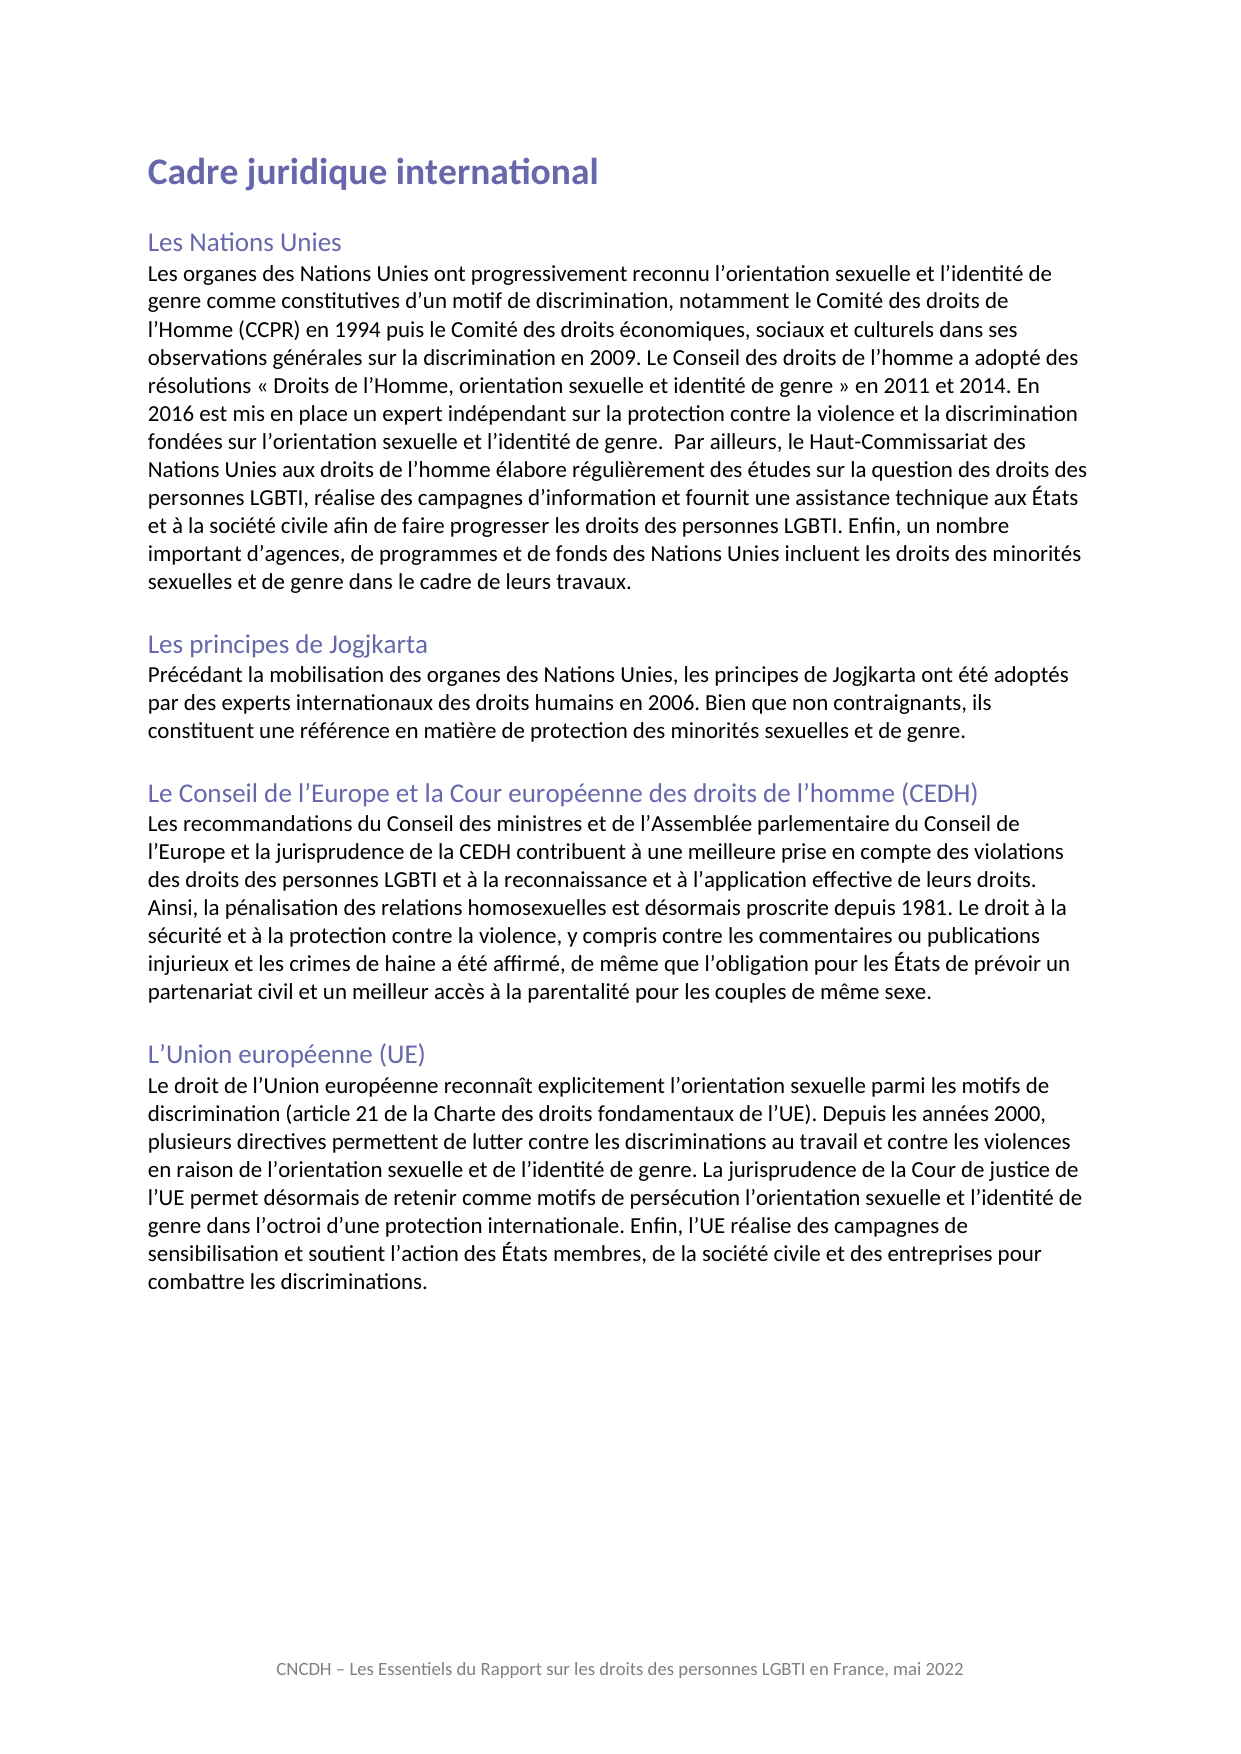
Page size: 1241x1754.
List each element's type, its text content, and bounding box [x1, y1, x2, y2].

text Précédant la mobilisation des organes des Nations Unies, les principes de Jogjkarta ont été adoptés par des experts internationaux des droits humains en 2006. Bien que non contraignants, ils constituent une référence en matière de protection des minorités sexuelles et de genre. [148, 660, 1093, 744]
subtitle Les principes de Jogjkarta [148, 627, 1093, 660]
subtitle Le Conseil de l’Europe et la Cour européenne des droits de l’homme (CEDH) [148, 776, 1093, 809]
text Le droit de l’Union européenne reconnaît explicitement l’orientation sexuelle parmi les motifs de discrimination (article 21 de la Charte des droits fondamentaux de l’UE). Depuis les années 2000, plusieurs directives permettent de lutter contre les discriminations au travail et contre les violences en raison de l’orientation sexuelle et de l’identité de genre. La jurisprudence de la Cour de justice de l’UE permet désormais de retenir comme motifs de persécution l’orientation sexuelle et l’identité de genre dans l’octroi d’une protection internationale. Enfin, l’UE réalise des campagnes de sensibilisation et soutient l’action des États membres, de la société civile et des entreprises pour combattre les discriminations. [148, 1071, 1093, 1295]
subtitle Cadre juridique international [148, 148, 1093, 193]
text Les recommandations du Conseil des ministres et de l’Assemblée parlementaire du Conseil de l’Europe et la jurisprudence de la CEDH contribuent à une meilleure prise en compte des violations des droits des personnes LGBTI et à la reconnaissance et à l’application effective de leurs droits. [148, 809, 1093, 893]
text Ainsi, la pénalisation des relations homosexuelles est désormais proscrite depuis 1981. Le droit à la sécurité et à la protection contre la violence, y compris contre les commentaires ou publications injurieux et les crimes de haine a été affirmé, de même que l’obligation pour les États de prévoir un partenariat civil et un meilleur accès à la parentalité pour les couples de même sexe. [148, 893, 1093, 1006]
text Les organes des Nations Unies ont progressivement reconnu l’orientation sexuelle et l’identité de genre comme constitutives d’un motif de discrimination, notamment le Comité des droits de l’Homme (CCPR) en 1994 puis le Comité des droits économiques, sociaux et culturels dans ses observations générales sur la discrimination en 2009. Le Conseil des droits de l’homme a adopté des résolutions « Droits de l’Homme, orientation sexuelle et identité de genre » en 2011 et 2014. En 2016 est mis en place un expert indépendant sur la protection contre la violence et la discrimination fondées sur l’orientation sexuelle et l’identité de genre. Par ailleurs, le Haut-Commissariat des Nations Unies aux droits de l’homme élabore régulièrement des études sur la question des droits des personnes LGBTI, réalise des campagnes d’information et fournit une assistance technique aux États et à la société civile afin de faire progresser les droits des personnes LGBTI. Enfin, un nombre important d’agences, de programmes et de fonds des Nations Unies incluent les droits des minorités sexuelles et de genre dans le cadre de leurs travaux. [148, 259, 1093, 595]
subtitle L’Union européenne (UE) [148, 1038, 1093, 1071]
subtitle Les Nations Unies [148, 226, 1093, 259]
